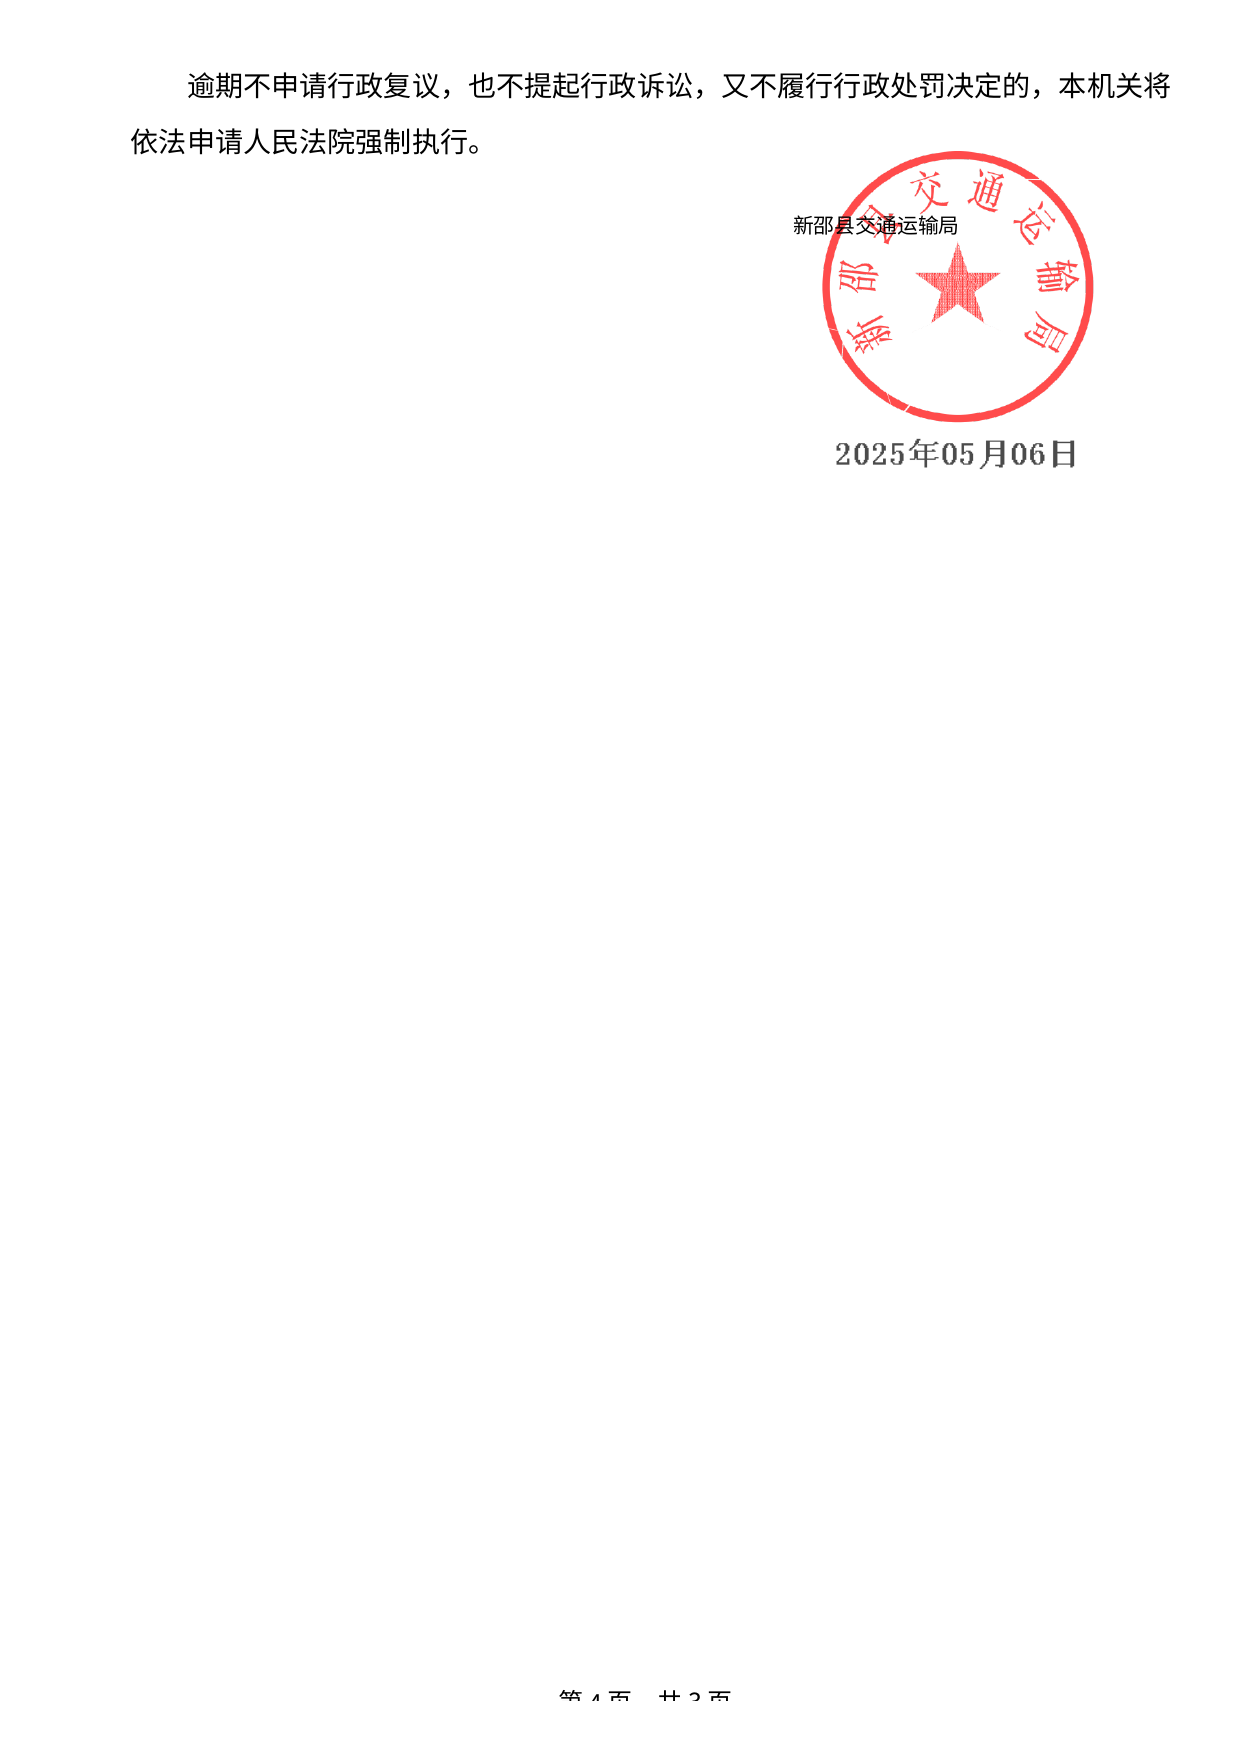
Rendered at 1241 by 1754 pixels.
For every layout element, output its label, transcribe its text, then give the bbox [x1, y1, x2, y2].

text 逾期不申请行政复议，也不提起行政诉讼，又不履行行政处罚决定的，本机关将依法申请人民法院强制执行。 [131, 64, 1172, 161]
picture [793, 161, 1122, 480]
